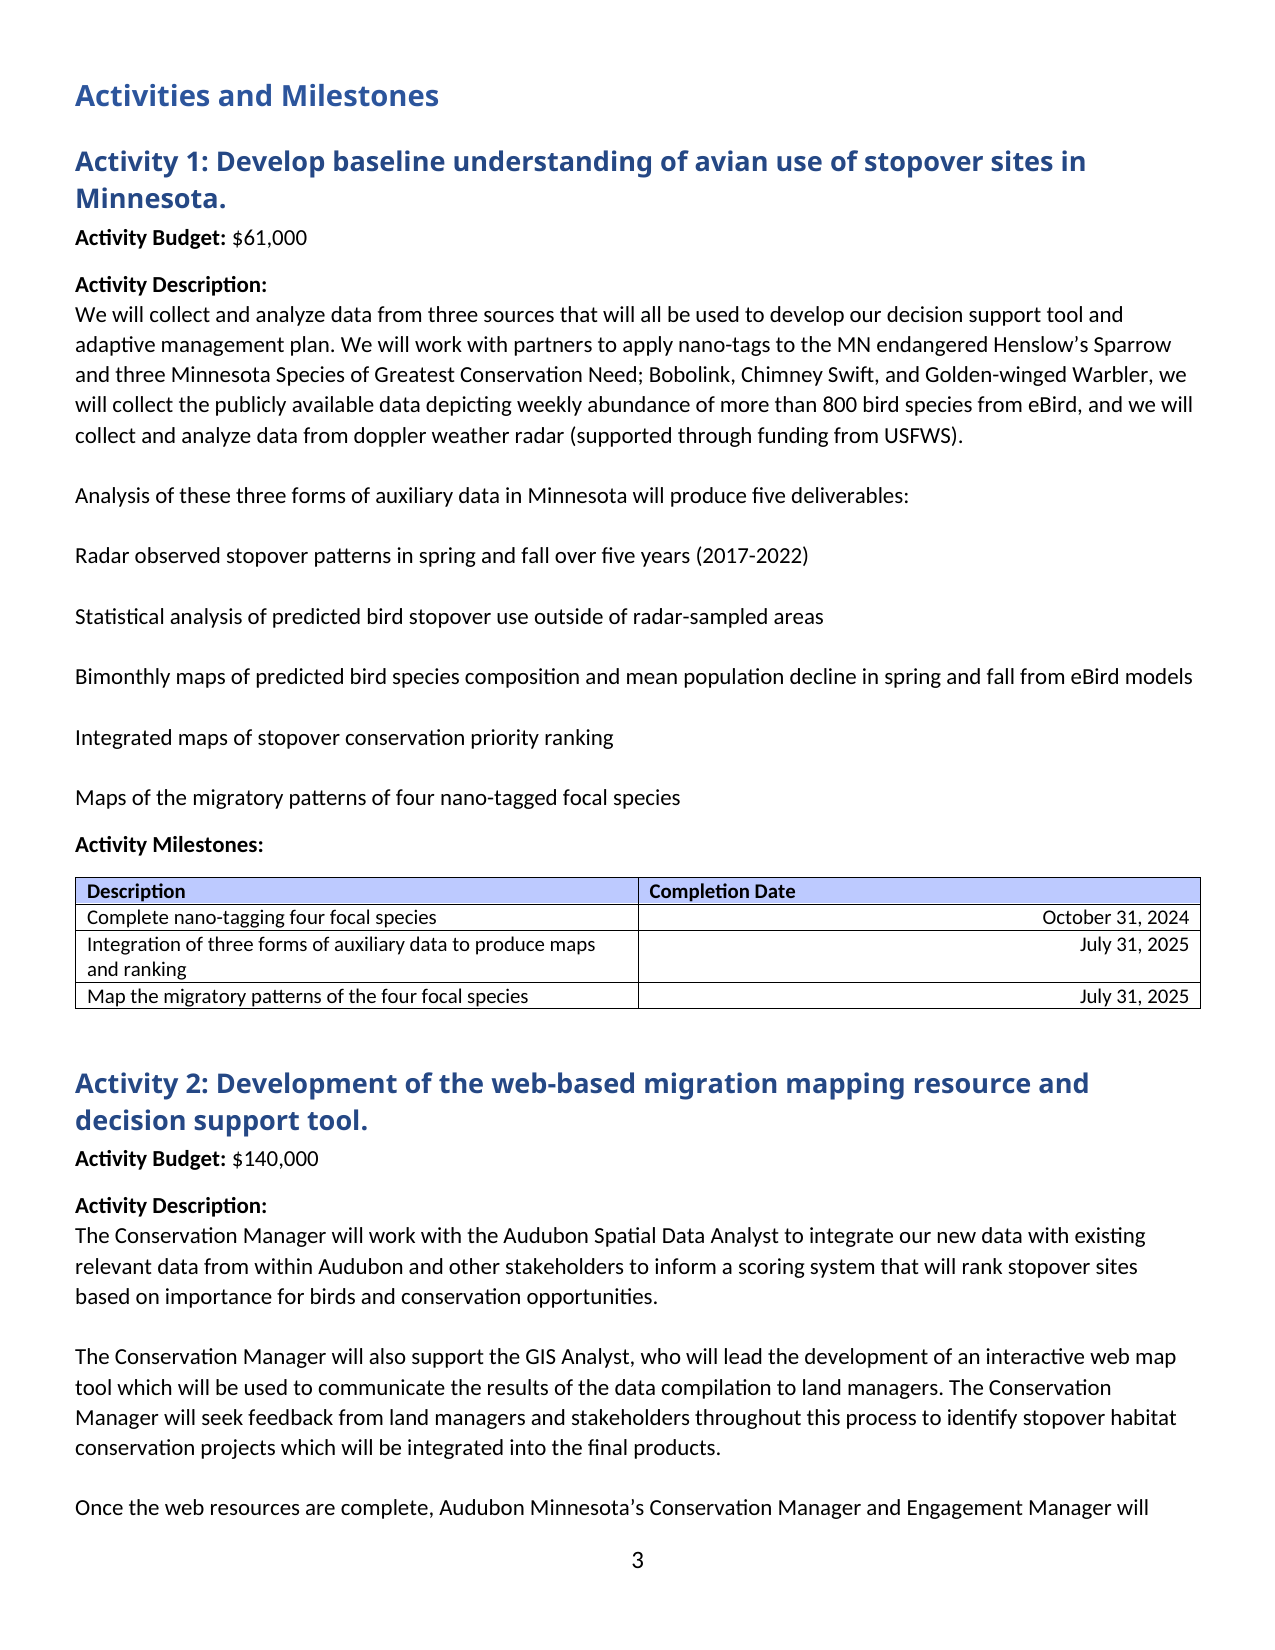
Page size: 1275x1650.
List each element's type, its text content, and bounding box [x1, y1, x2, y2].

text Activity Budget: $140,000 [75, 1144, 1200, 1172]
text Activity Budget: $61,000 [75, 223, 1200, 251]
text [75, 1191, 1200, 1521]
text Activity Milestones: [75, 830, 1200, 858]
subtitle Activities and Milestones [75, 75, 1200, 115]
table_header Description [76, 878, 638, 903]
subtitle Activity 2: Development of the web-based migration mapping resource and decision support tool. [75, 1064, 1200, 1138]
text Activity Description: We will collect and analyze data from three sources that will all be used to develop our decision support tool and adaptive management plan. We will work with partners to apply nano-tags to the MN endangered Henslow’s Sparrow and three Minnesota Species of Greatest Conservation Need; Bobolink, Chimney Swift, and Golden-winged Warbler, we will collect the publicly available data depicting weekly abundance of more than 800 bird species from eBird, and we will collect and analyze data from doppler weather radar (supported through funding from USFWS). Analysis of these three forms of auxiliary data in Minnesota will produce five deliverables: Radar observed stopover patterns in spring and fall over five years (2017-2022) Statistical analysis of predicted bird stopover use outside of radar-sampled areas Bimonthly maps of predicted bird species composition and mean population decline in spring and fall from eBird models Integrated maps of stopover conservation priority ranking Maps of the migratory patterns of four nano-tagged focal species [75, 270, 1200, 811]
subtitle Activity 1: Develop baseline understanding of avian use of stopover sites in Minnesota. [75, 143, 1200, 217]
table_cell Complete nano-tagging four focal species [76, 905, 638, 930]
table_cell October 31, 2024 [639, 905, 1200, 930]
table_header Completion Date [639, 878, 1200, 903]
table_cell Integration of three forms of auxiliary data to produce maps and ranking [76, 931, 638, 982]
table_cell July 31, 2025 [639, 983, 1200, 1008]
table_cell Map the migratory patterns of the four focal species [76, 983, 638, 1008]
table_cell July 31, 2025 [639, 931, 1200, 982]
